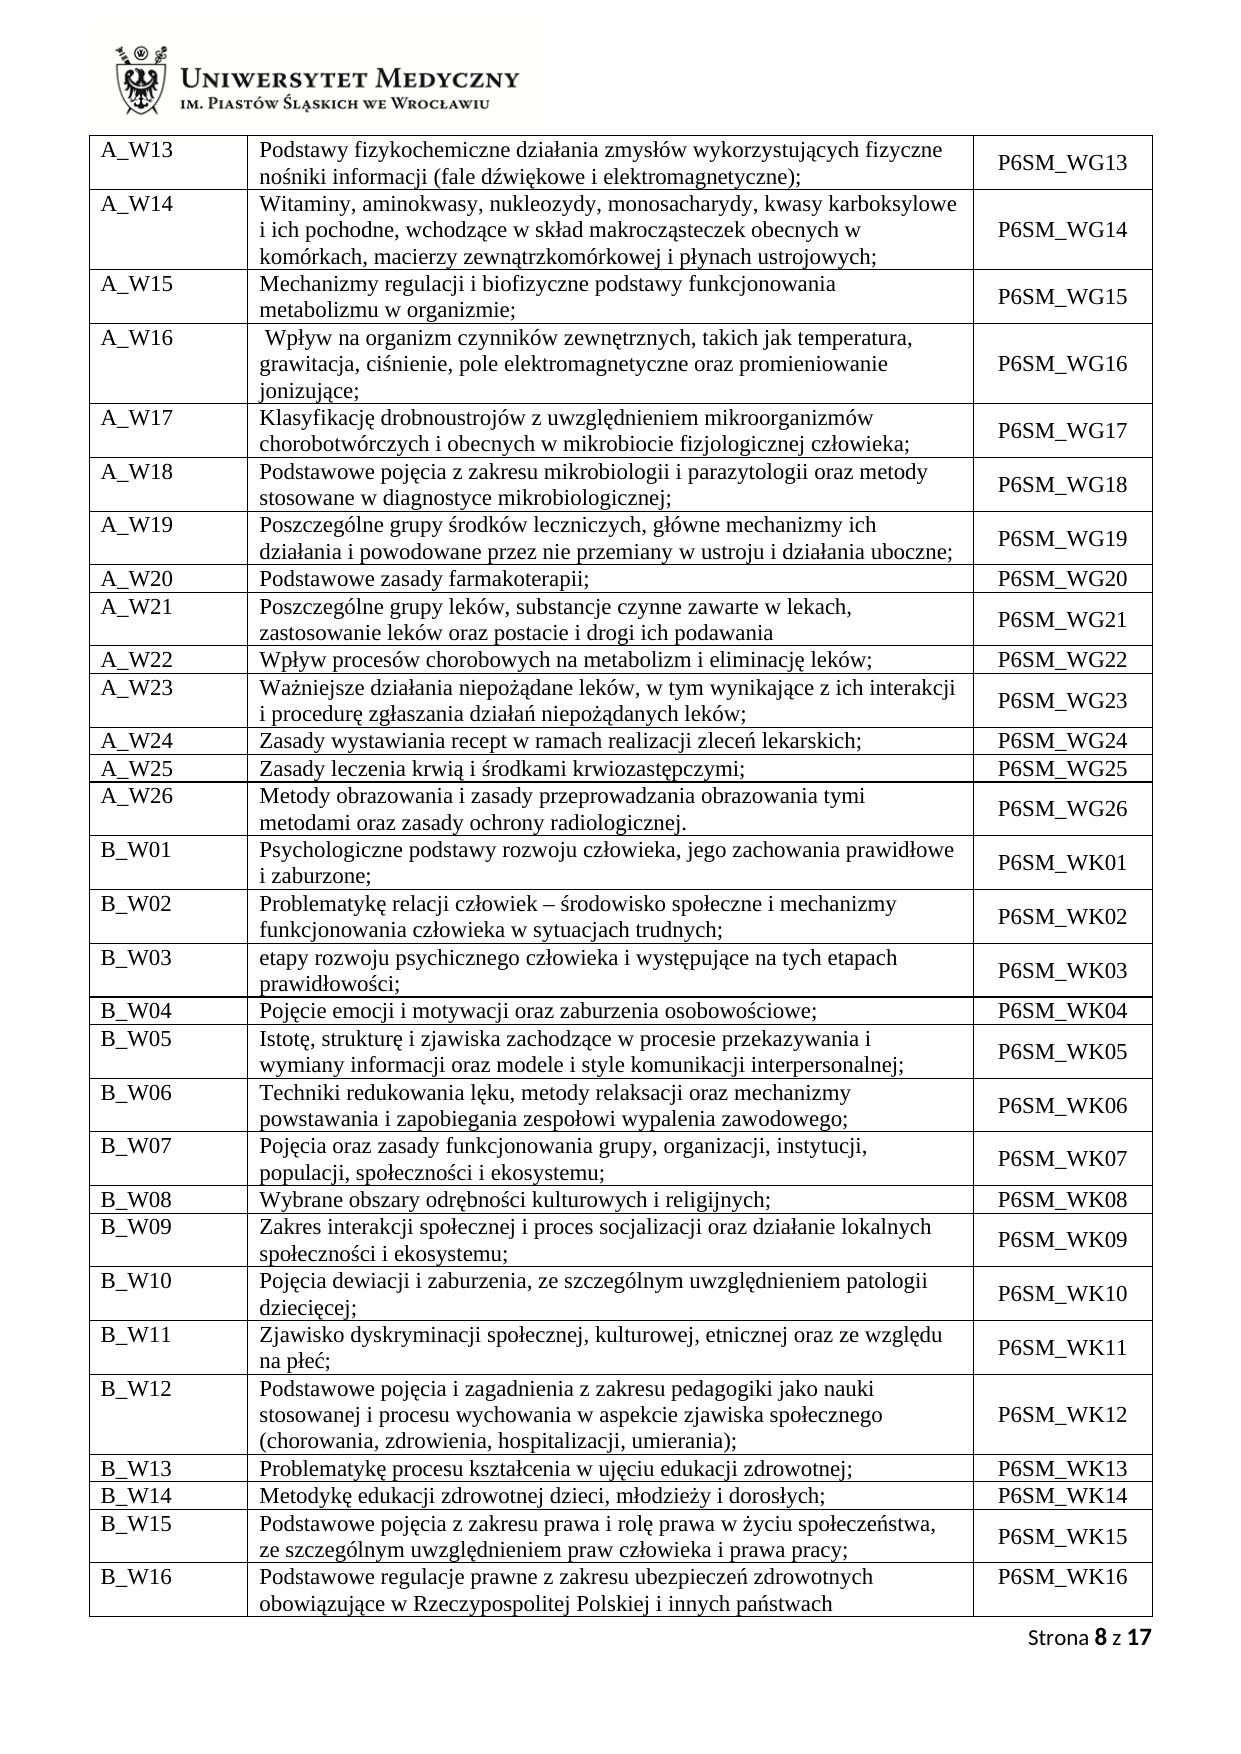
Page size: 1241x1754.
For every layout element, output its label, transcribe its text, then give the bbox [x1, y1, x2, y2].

table_cell P6SM_WG16 [974, 324, 1152, 403]
table_cell P6SM_WK06 [974, 1079, 1152, 1131]
table_cell P6SM_WG20 [974, 565, 1152, 592]
table_cell P6SM_WG21 [974, 593, 1152, 645]
table_cell P6SM_WG18 [974, 458, 1152, 511]
table_cell B_W05 [90, 1025, 247, 1077]
table_cell Pojęcie emocji i motywacji oraz zaburzenia osobowościowe; [248, 998, 973, 1024]
table_cell A_W26 [90, 783, 247, 835]
table_cell P6SM_WK04 [974, 998, 1152, 1024]
table_cell Metody obrazowania i zasady przeprowadzania obrazowania tymi metodami oraz zasady ochrony radiologicznej. [248, 783, 973, 835]
table_cell Wybrane obszary odrębności kulturowych i religijnych; [248, 1186, 973, 1212]
table_cell P6SM_WG14 [974, 190, 1152, 269]
table_cell Techniki redukowania lęku, metody relaksacji oraz mechanizmy powstawania i zapobiegania zespołowi wypalenia zawodowego; [248, 1079, 973, 1131]
table_cell Witaminy, aminokwasy, nukleozydy, monosacharydy, kwasy karboksylowe i ich pochodne, wchodzące w skład makrocząsteczek obecnych w komórkach, macierzy zewnątrzkomórkowej i płynach ustrojowych; [248, 190, 973, 269]
table_cell B_W04 [90, 998, 247, 1024]
table_cell B_W07 [90, 1132, 247, 1185]
table_cell P6SM_WG22 [974, 646, 1152, 673]
table_cell P6SM_WK10 [974, 1267, 1152, 1320]
table_cell B_W09 [90, 1214, 247, 1266]
table_cell B_W11 [90, 1321, 247, 1374]
table_cell P6SM_WK13 [974, 1455, 1152, 1481]
table_cell Podstawowe pojęcia i zagadnienia z zakresu pedagogiki jako nauki stosowanej i procesu wychowania w aspekcie zjawiska społecznego (chorowania, zdrowienia, hospitalizacji, umierania); [248, 1375, 973, 1454]
table_cell P6SM_WK02 [974, 890, 1152, 943]
table_cell Podstawowe zasady farmakoterapii; [248, 565, 973, 592]
table_cell Istotę, strukturę i zjawiska zachodzące w procesie przekazywania i wymiany informacji oraz modele i style komunikacji interpersonalnej; [248, 1025, 973, 1077]
table_cell P6SM_WK15 [974, 1510, 1152, 1562]
table_cell Poszczególne grupy leków, substancje czynne zawarte w lekach, zastosowanie leków oraz postacie i drogi ich podawania [248, 593, 973, 645]
table_cell A_W13 [90, 136, 247, 189]
table_cell B_W06 [90, 1079, 247, 1131]
table_cell B_W03 [90, 944, 247, 996]
table_cell P6SM_WK05 [974, 1025, 1152, 1077]
table_cell Podstawowe pojęcia z zakresu prawa i rolę prawa w życiu społeczeństwa, ze szczególnym uwzględnieniem praw człowieka i prawa pracy; [248, 1510, 973, 1562]
table_cell A_W24 [90, 728, 247, 754]
table_cell B_W14 [90, 1482, 247, 1508]
table_cell P6SM_WK09 [974, 1214, 1152, 1266]
table_cell A_W20 [90, 565, 247, 592]
table_cell Zasady wystawiania recept w ramach realizacji zleceń lekarskich; [248, 728, 973, 754]
table_cell Pojęcia dewiacji i zaburzenia, ze szczególnym uwzględnieniem patologii dziecięcej; [248, 1267, 973, 1320]
picture [87, 18, 546, 142]
table_cell Poszczególne grupy środków leczniczych, główne mechanizmy ich działania i powodowane przez nie przemiany w ustroju i działania uboczne; [248, 512, 973, 564]
table_cell A_W15 [90, 270, 247, 323]
table_cell B_W08 [90, 1186, 247, 1212]
table_cell Problematykę relacji człowiek – środowisko społeczne i mechanizmy funkcjonowania człowieka w sytuacjach trudnych; [248, 890, 973, 943]
table_cell B_W12 [90, 1375, 247, 1454]
table_cell P6SM_WG26 [974, 783, 1152, 835]
table_cell P6SM_WG23 [974, 674, 1152, 727]
table_cell P6SM_WG24 [974, 728, 1152, 754]
table_cell A_W14 [90, 190, 247, 269]
table_cell P6SM_WK08 [974, 1186, 1152, 1212]
table_cell B_W16 [90, 1563, 247, 1616]
table_cell A_W21 [90, 593, 247, 645]
table_cell A_W25 [90, 755, 247, 781]
table_cell P6SM_WG15 [974, 270, 1152, 323]
table_cell A_W16 [90, 324, 247, 403]
table_cell P6SM_WG19 [974, 512, 1152, 564]
table_cell P6SM_WK16 [974, 1563, 1152, 1616]
table_cell etapy rozwoju psychicznego człowieka i występujące na tych etapach prawidłowości; [248, 944, 973, 996]
table_cell P6SM_WG17 [974, 404, 1152, 457]
table_cell Pojęcia oraz zasady funkcjonowania grupy, organizacji, instytucji, populacji, społeczności i ekosystemu; [248, 1132, 973, 1185]
table_cell P6SM_WK11 [974, 1321, 1152, 1374]
table_cell P6SM_WG13 [974, 136, 1152, 189]
table_cell A_W23 [90, 674, 247, 727]
table_cell P6SM_WK12 [974, 1375, 1152, 1454]
table_cell Podstawy fizykochemiczne działania zmysłów wykorzystujących fizyczne nośniki informacji (fale dźwiękowe i elektromagnetyczne); [248, 136, 973, 189]
table_cell Psychologiczne podstawy rozwoju człowieka, jego zachowania prawidłowe i zaburzone; [248, 836, 973, 889]
table_cell Zasady leczenia krwią i środkami krwiozastępczymi; [248, 755, 973, 781]
table_cell Zjawisko dyskryminacji społecznej, kulturowej, etnicznej oraz ze względu na płeć; [248, 1321, 973, 1374]
table_cell Klasyfikację drobnoustrojów z uwzględnieniem mikroorganizmów chorobotwórczych i obecnych w mikrobiocie fizjologicznej człowieka; [248, 404, 973, 457]
table_cell A_W22 [90, 646, 247, 673]
table_cell Mechanizmy regulacji i biofizyczne podstawy funkcjonowania metabolizmu w organizmie; [248, 270, 973, 323]
table_cell Ważniejsze działania niepożądane leków, w tym wynikające z ich interakcji i procedurę zgłaszania działań niepożądanych leków; [248, 674, 973, 727]
table_cell P6SM_WK01 [974, 836, 1152, 889]
table_cell B_W02 [90, 890, 247, 943]
table_cell Metodykę edukacji zdrowotnej dzieci, młodzieży i dorosłych; [248, 1482, 973, 1508]
table_cell P6SM_WK03 [974, 944, 1152, 996]
table_cell P6SM_WK07 [974, 1132, 1152, 1185]
table_cell A_W18 [90, 458, 247, 511]
table_cell Zakres interakcji społecznej i proces socjalizacji oraz działanie lokalnych społeczności i ekosystemu; [248, 1214, 973, 1266]
table_cell P6SM_WK14 [974, 1482, 1152, 1508]
table_cell B_W13 [90, 1455, 247, 1481]
table_cell P6SM_WG25 [974, 755, 1152, 781]
table_cell B_W01 [90, 836, 247, 889]
table_cell Wpływ procesów chorobowych na metabolizm i eliminację leków; [248, 646, 973, 673]
table_cell Problematykę procesu kształcenia w ujęciu edukacji zdrowotnej; [248, 1455, 973, 1481]
table_cell A_W17 [90, 404, 247, 457]
table_cell Wpływ na organizm czynników zewnętrznych, takich jak temperatura, grawitacja, ciśnienie, pole elektromagnetyczne oraz promieniowanie jonizujące; [248, 324, 973, 403]
table_cell B_W10 [90, 1267, 247, 1320]
table_cell Podstawowe pojęcia z zakresu mikrobiologii i parazytologii oraz metody stosowane w diagnostyce mikrobiologicznej; [248, 458, 973, 511]
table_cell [248, 1563, 973, 1616]
table_cell B_W15 [90, 1510, 247, 1562]
table_cell A_W19 [90, 512, 247, 564]
